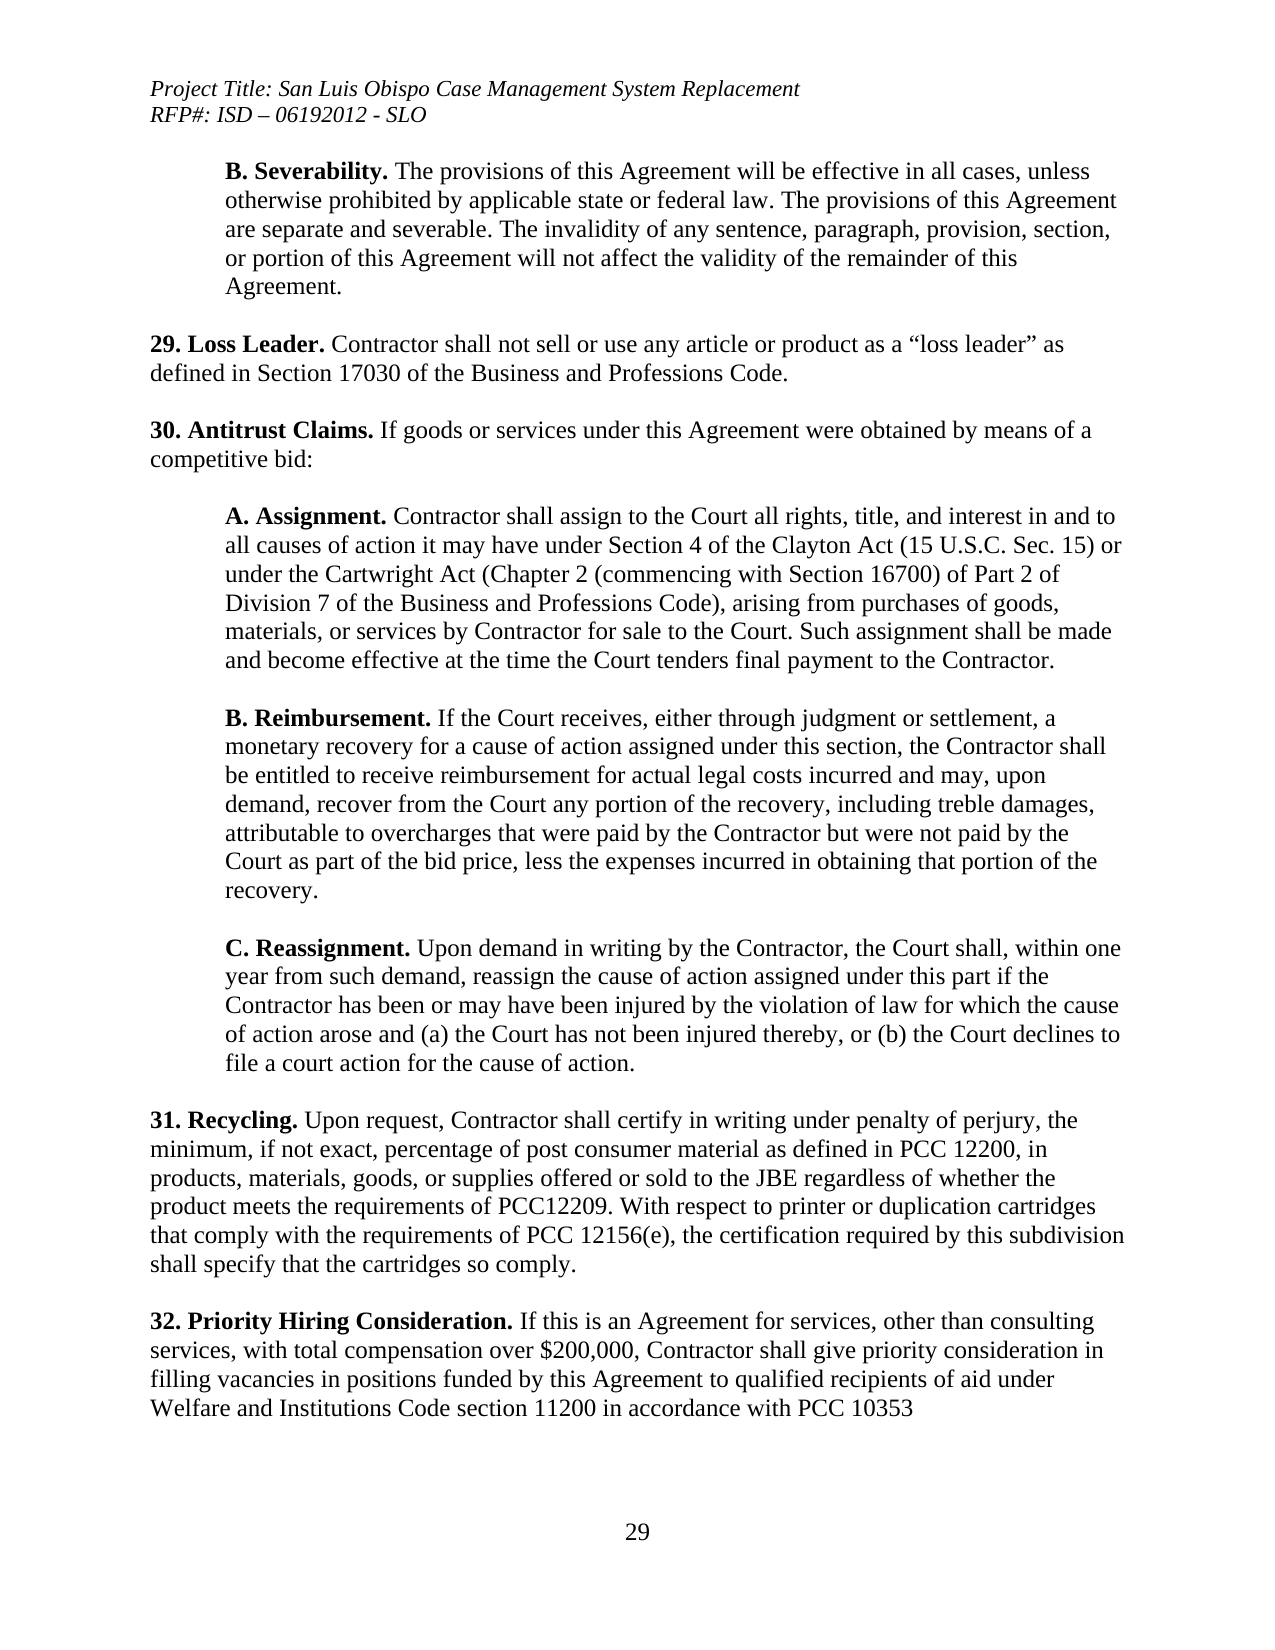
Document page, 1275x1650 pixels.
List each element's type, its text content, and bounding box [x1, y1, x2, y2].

list B. Reimbursement. If the Court receives, either through judgment or settlement, a monetary recovery for a cause of action assigned under this section, the Contractor shall be entitled to receive reimbursement for actual legal costs incurred and may, upon demand, recover from the Court any portion of the recovery, including treble damages, attributable to overcharges that were paid by the Contractor but were not paid by the Court as part of the bid price, less the expenses incurred in obtaining that portion of the recovery. [225, 703, 1125, 904]
text 31. Recycling. Upon request, Contractor shall certify in writing under penalty of perjury, the minimum, if not exact, percentage of post consumer material as defined in PCC 12200, in products, materials, goods, or supplies offered or sold to the JBE regardless of whether the product meets the requirements of PCC12209. With respect to printer or duplication cartridges that comply with the requirements of PCC 12156(e), the certification required by this subdivision shall specify that the cartridges so comply. [150, 1105, 1125, 1278]
list C. Reassignment. Upon demand in writing by the Contractor, the Court shall, within one year from such demand, reassign the cause of action assigned under this part if the Contractor has been or may have been injured by the violation of law for which the cause of action arose and (a) the Court has not been injured thereby, or (b) the Court declines to file a court action for the cause of action. [225, 933, 1125, 1076]
text B. Severability. The provisions of this Agreement will be effective in all cases, unless otherwise prohibited by applicable state or federal law. The provisions of this Agreement are separate and severable. The invalidity of any sentence, paragraph, provision, section, or portion of this Agreement will not affect the validity of the remainder of this Agreement. [225, 156, 1125, 300]
list A. Assignment. Contractor shall assign to the Court all rights, title, and interest in and to all causes of action it may have under Section 4 of the Clayton Act (15 U.S.C. Sec. 15) or under the Cartwright Act (Chapter 2 (commencing with Section 16700) of Part 2 of Division 7 of the Business and Professions Code), arising from purchases of goods, materials, or services by Contractor for sale to the Court. Such assignment shall be made and become effective at the time the Court tenders final payment to the Contractor. [225, 501, 1125, 674]
text 29. Loss Leader. Contractor shall not sell or use any article or product as a “loss leader” as defined in Section 17030 of the Business and Professions Code. [150, 329, 1125, 386]
list 30. Antitrust Claims. If goods or services under this Agreement were obtained by means of a competitive bid: [150, 415, 1125, 473]
text 32. Priority Hiring Consideration. If this is an Agreement for services, other than consulting services, with total compensation over $200,000, Contractor shall give priority consideration in filling vacancies in positions funded by this Agreement to qualified recipients of aid under Welfare and Institutions Code section 11200 in accordance with PCC 10353 [150, 1306, 1125, 1421]
